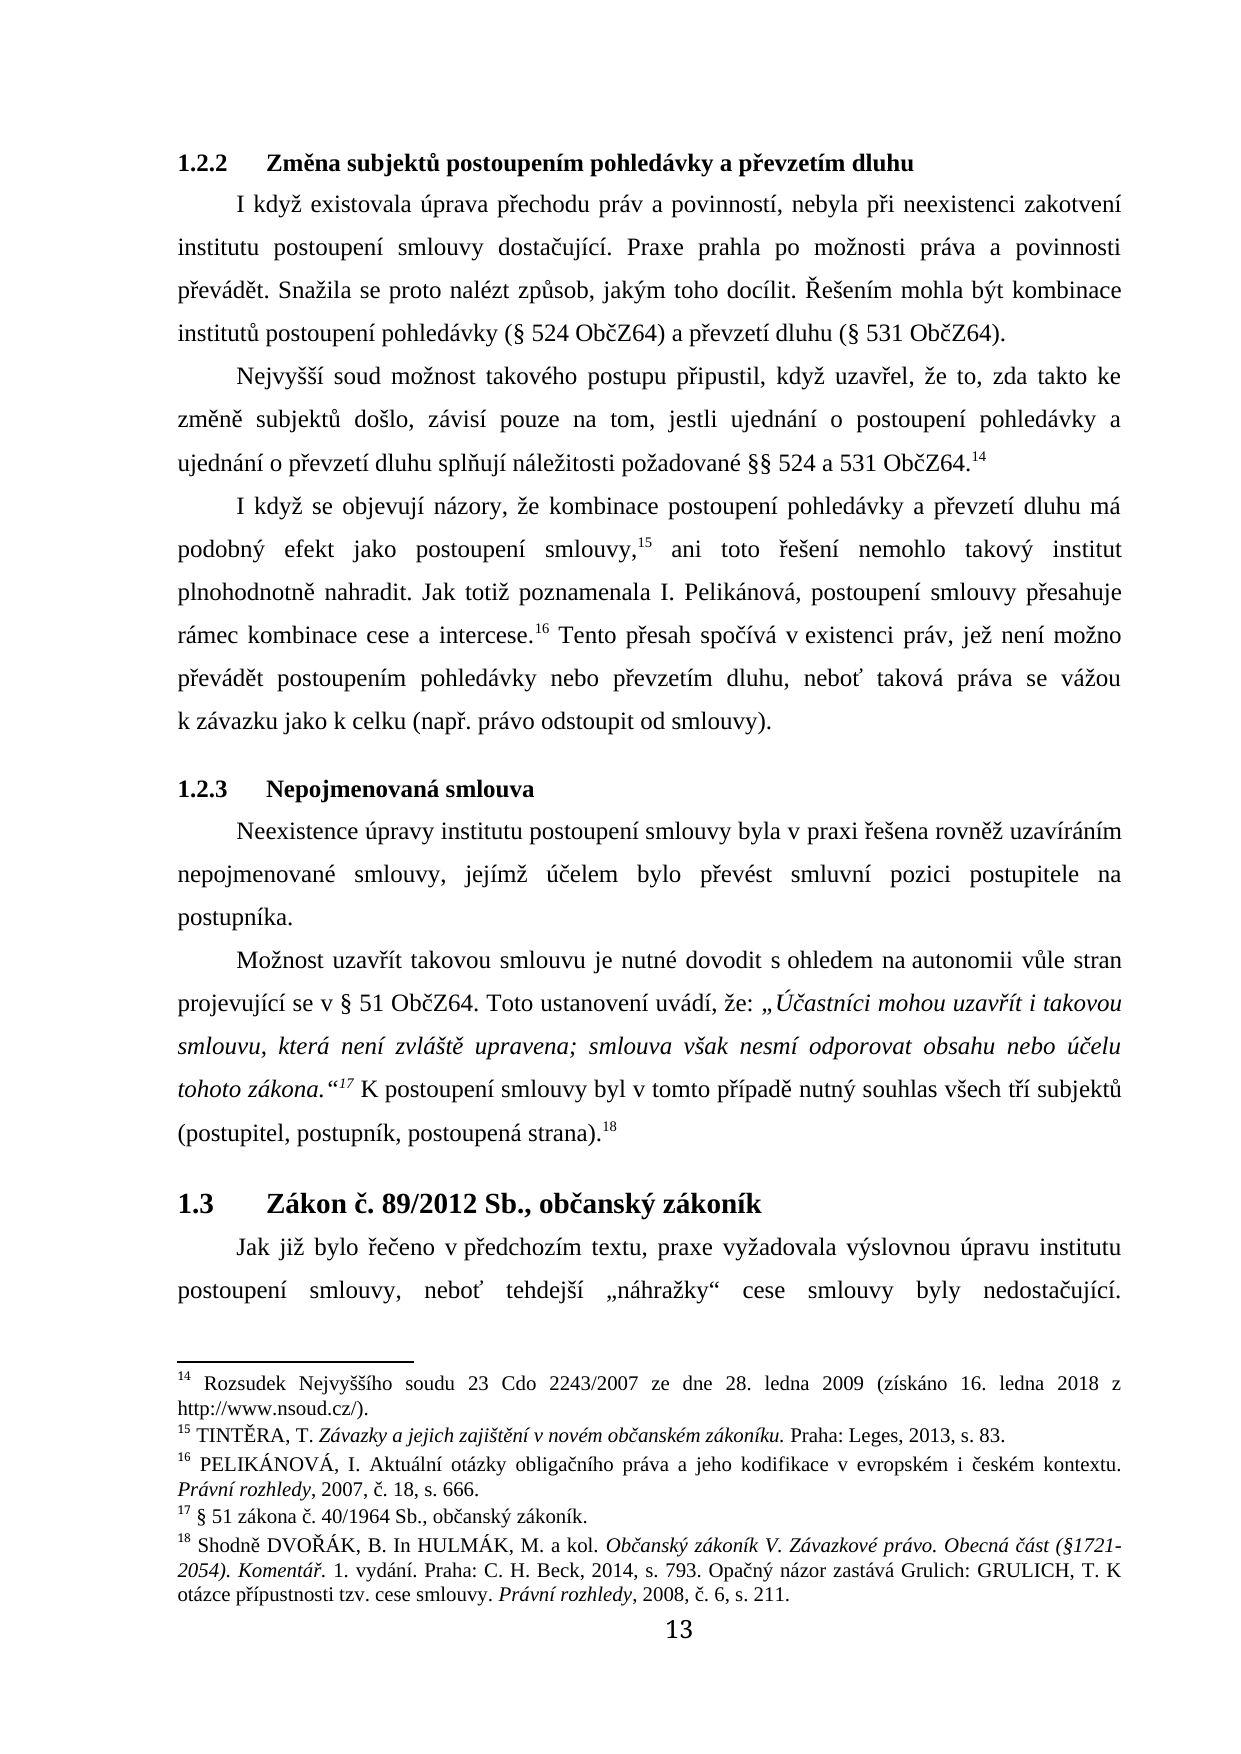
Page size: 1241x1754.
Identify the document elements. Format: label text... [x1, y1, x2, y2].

subtitle Změna subjektů postoupením pohledávky a převzetím dluhu [177, 148, 1122, 176]
subtitle Zákon č. 89/2012 Sb., občanský zákoník [177, 1186, 1122, 1219]
text Neexistence úpravy institutu postoupení smlouvy byla v praxi řešena rovněž uzavíráním nepojmenované smlouvy, jejímž účelem bylo převést smluvní pozici postupitele na postupníka. [177, 816, 1122, 931]
text I když existovala úprava přechodu práv a povinností, nebyla při neexistenci zakotvení institutu postoupení smlouvy dostačující. Praxe prahla po možnosti práva a povinnosti převádět. Snažila se proto nalézt způsob, jakým toho docílit. Řešením mohla být kombinace institutů postoupení pohledávky (§ 524 ObčZ64) a převzetí dluhu (§ 531 ObčZ64). [177, 189, 1122, 347]
subtitle Nepojmenovaná smlouva [177, 774, 1122, 803]
text Možnost uzavřít takovou smlouvu je nutné dovodit s ohledem na autonomii vůle stran projevující se v § 51 ObčZ64. Toto ustanovení uvádí, že: „Účastníci mohou uzavřít i takovou smlouvu, která není zvláště upravena; smlouva však nesmí odporovat obsahu nebo účelu tohoto zákona.“ K postoupení smlouvy byl v tomto případě nutný souhlas všech tří subjektů (postupitel, postupník, postoupená strana). [177, 945, 1122, 1146]
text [177, 1232, 1122, 1304]
text I když se objevují názory, že kombinace postoupení pohledávky a převzetí dluhu má podobný efekt jako postoupení smlouvy, ani toto řešení nemohlo takový institut plnohodnotně nahradit. Jak totiž poznamenala I. Pelikánová, postoupení smlouvy přesahuje rámec kombinace cese a intercese. Tento přesah spočívá v existenci práv, jež není možno převádět postoupením pohledávky nebo převzetím dluhu, neboť taková práva se vážou k závazku jako k celku (např. právo odstoupit od smlouvy). [177, 491, 1122, 735]
text Nejvyšší soud možnost takového postupu připustil, když uzavřel, že to, zda takto ke změně subjektů došlo, závisí pouze na tom, jestli ujednání o postoupení pohledávky a ujednání o převzetí dluhu splňují náležitosti požadované §§ 524 a 531 ObčZ64. [177, 361, 1122, 476]
